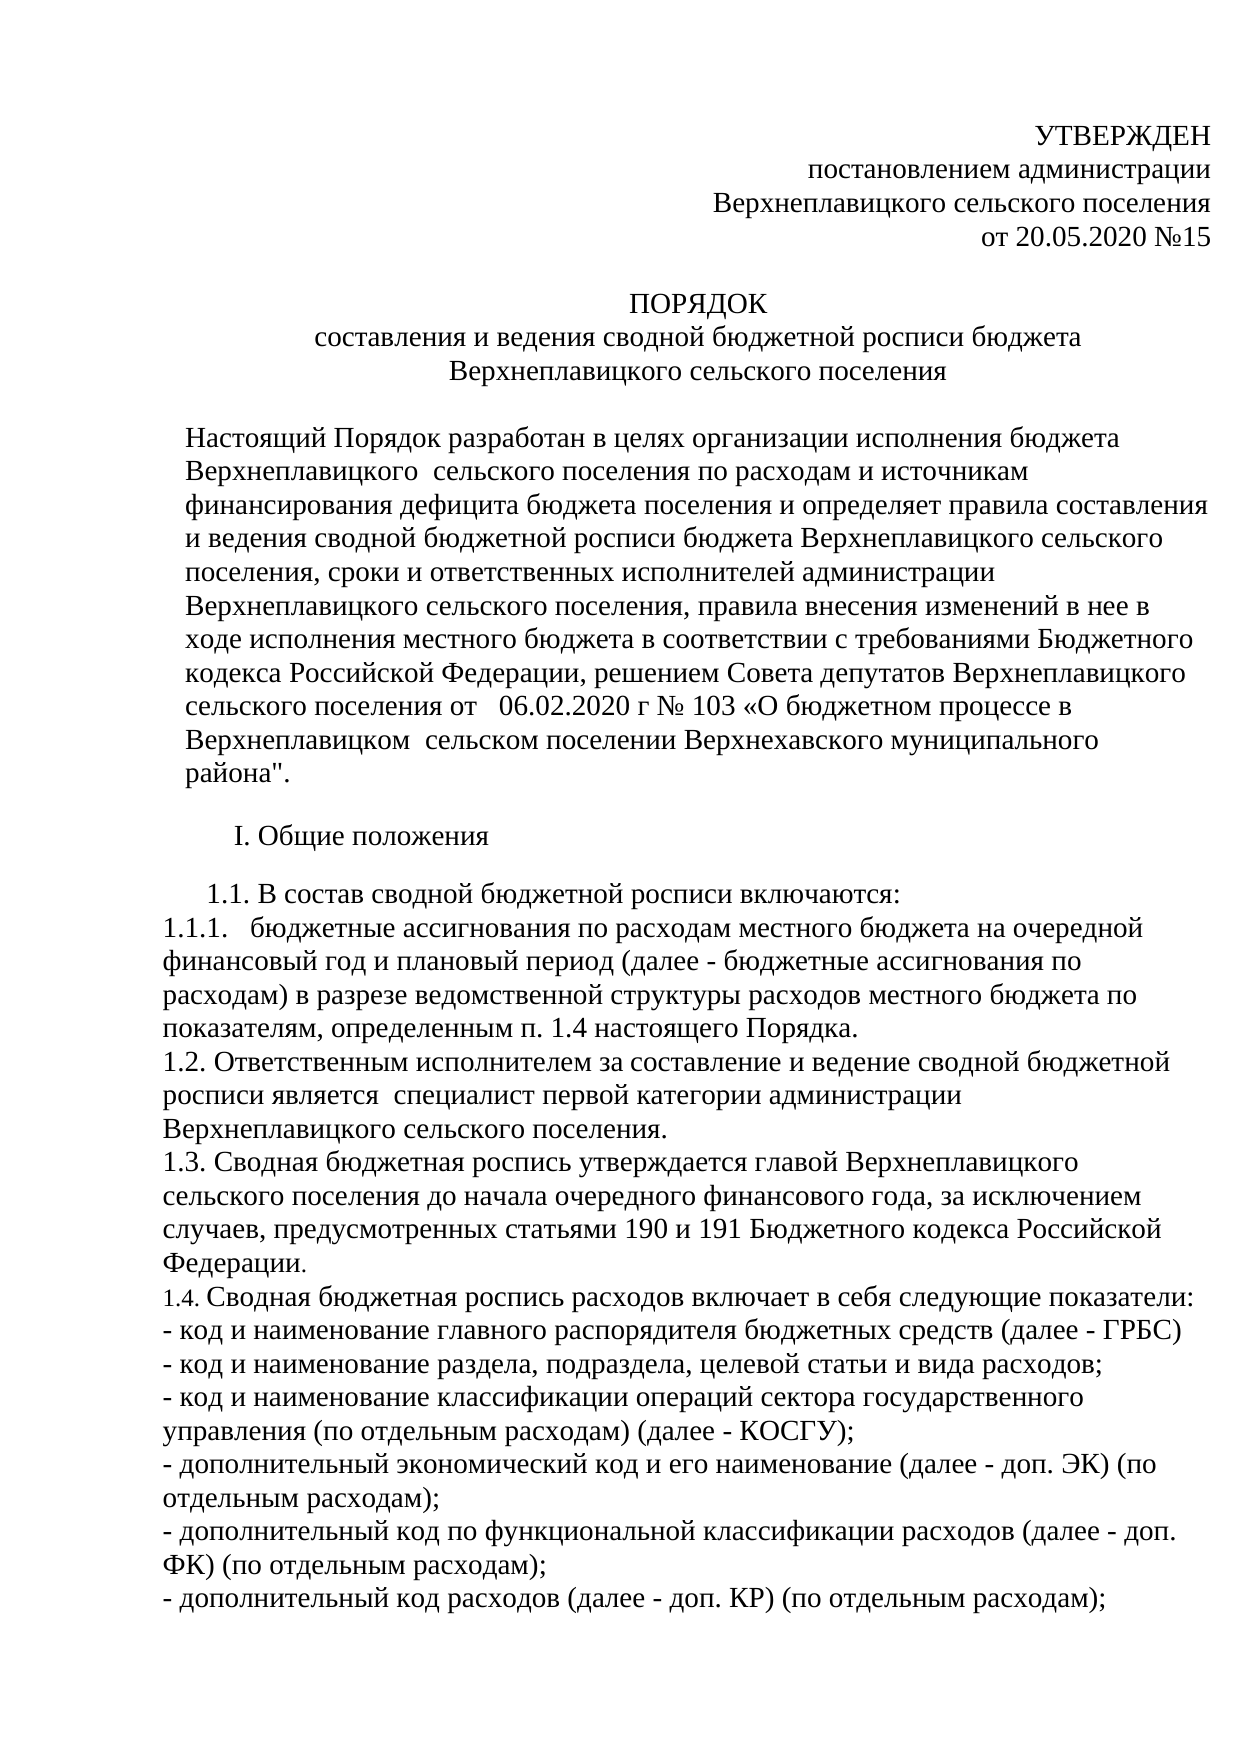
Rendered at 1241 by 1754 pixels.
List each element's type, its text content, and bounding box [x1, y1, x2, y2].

text УТВЕРЖДЕН [185, 118, 1211, 152]
text Верхнеплавицкого сельского поселения [185, 353, 1211, 386]
text составления и ведения сводной бюджетной росписи бюджета [185, 319, 1211, 353]
text Верхнеплавицкого сельского поселения [185, 185, 1211, 219]
text ПОРЯДОК [185, 286, 1211, 319]
text от 20.05.2020 №15 [185, 219, 1211, 252]
text Настоящий Порядок разработан в целях организации исполнения бюджета Верхнеплавицкого сельского поселения по расходам и источникам финансирования дефицита бюджета поселения и определяет правила составления и ведения сводной бюджетной росписи бюджета Верхнеплавицкого сельского поселения, сроки и ответственных исполнителей администрации Верхнеплавицкого сельского поселения, правила внесения изменений в нее в ходе исполнения местного бюджета в соответствии с требованиями Бюджетного кодекса Российской Федерации, решением Совета депутатов Верхнеплавицкого сельского поселения от 06.02.2020 г № 103 «О бюджетном процессе в Верхнеплавицком сельском поселении Верхнехавского муниципального района". [185, 420, 1211, 789]
text I. Общие положения [177, 818, 1211, 851]
text постановлением администрации [185, 152, 1211, 185]
